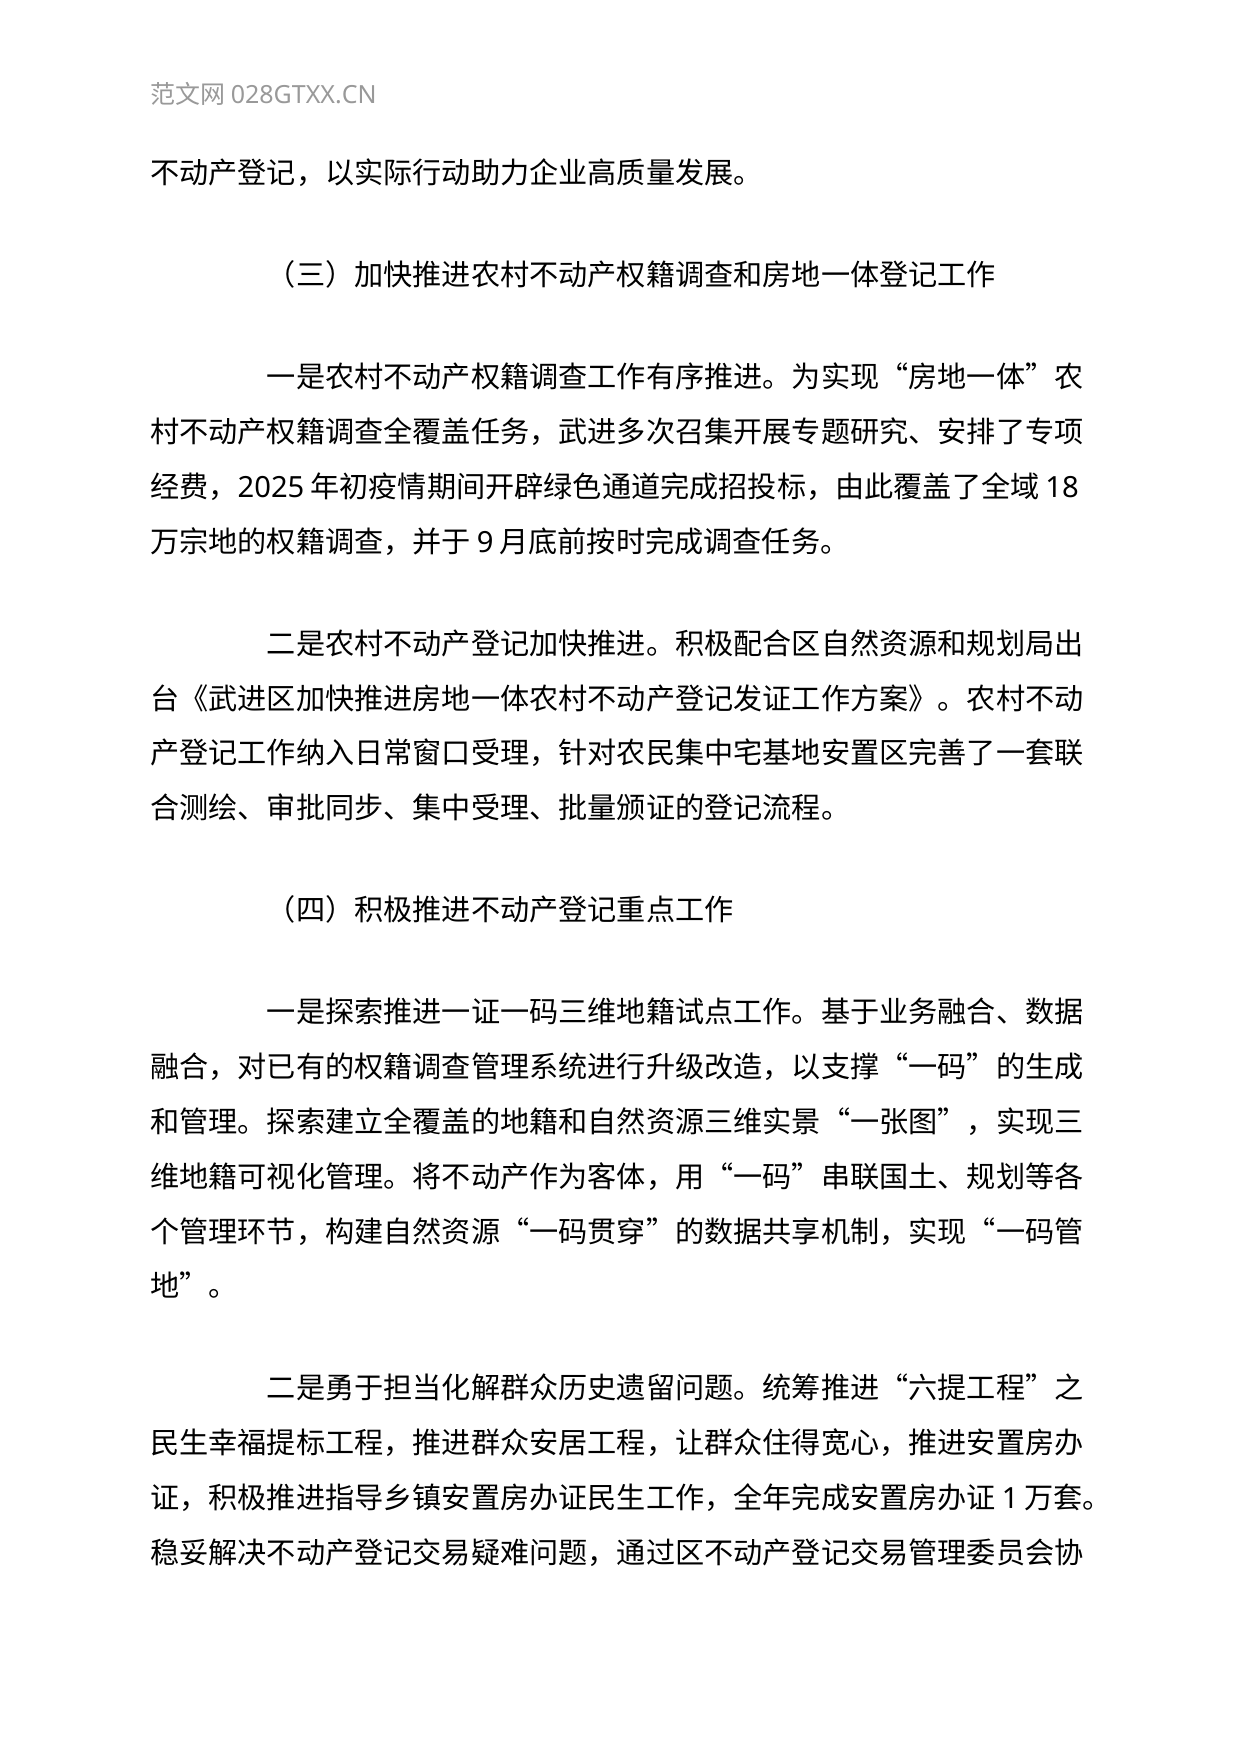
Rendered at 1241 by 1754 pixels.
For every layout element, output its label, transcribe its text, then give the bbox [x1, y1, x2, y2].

text （四）积极推进不动产登记重点工作 [150, 887, 1090, 929]
text 一是探索推进一证一码三维地籍试点工作。基于业务融合、数据融合，对已有的权籍调查管理系统进行升级改造，以支撑“一码”的生成和管理。探索建立全覆盖的地籍和自然资源三维实景“一张图”，实现三维地籍可视化管理。将不动产作为客体，用“一码”串联国土、规划等各个管理环节，构建自然资源“一码贯穿”的数据共享机制，实现“一码管地”。 [150, 988, 1090, 1305]
text （三）加快推进农村不动产权籍调查和房地一体登记工作 [150, 252, 1090, 294]
text 一是农村不动产权籍调查工作有序推进。为实现“房地一体”农村不动产权籍调查全覆盖任务，武进多次召集开展专题研究、安排了专项经费，2025年初疫情期间开辟绿色通道完成招投标，由此覆盖了全域18万宗地的权籍调查，并于9月底前按时完成调查任务。 [150, 353, 1090, 561]
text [150, 150, 1090, 192]
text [150, 1365, 1090, 1572]
text 二是农村不动产登记加快推进。积极配合区自然资源和规划局出台《武进区加快推进房地一体农村不动产登记发证工作方案》。农村不动产登记工作纳入日常窗口受理，针对农民集中宅基地安置区完善了一套联合测绘、审批同步、集中受理、批量颁证的登记流程。 [150, 620, 1090, 827]
